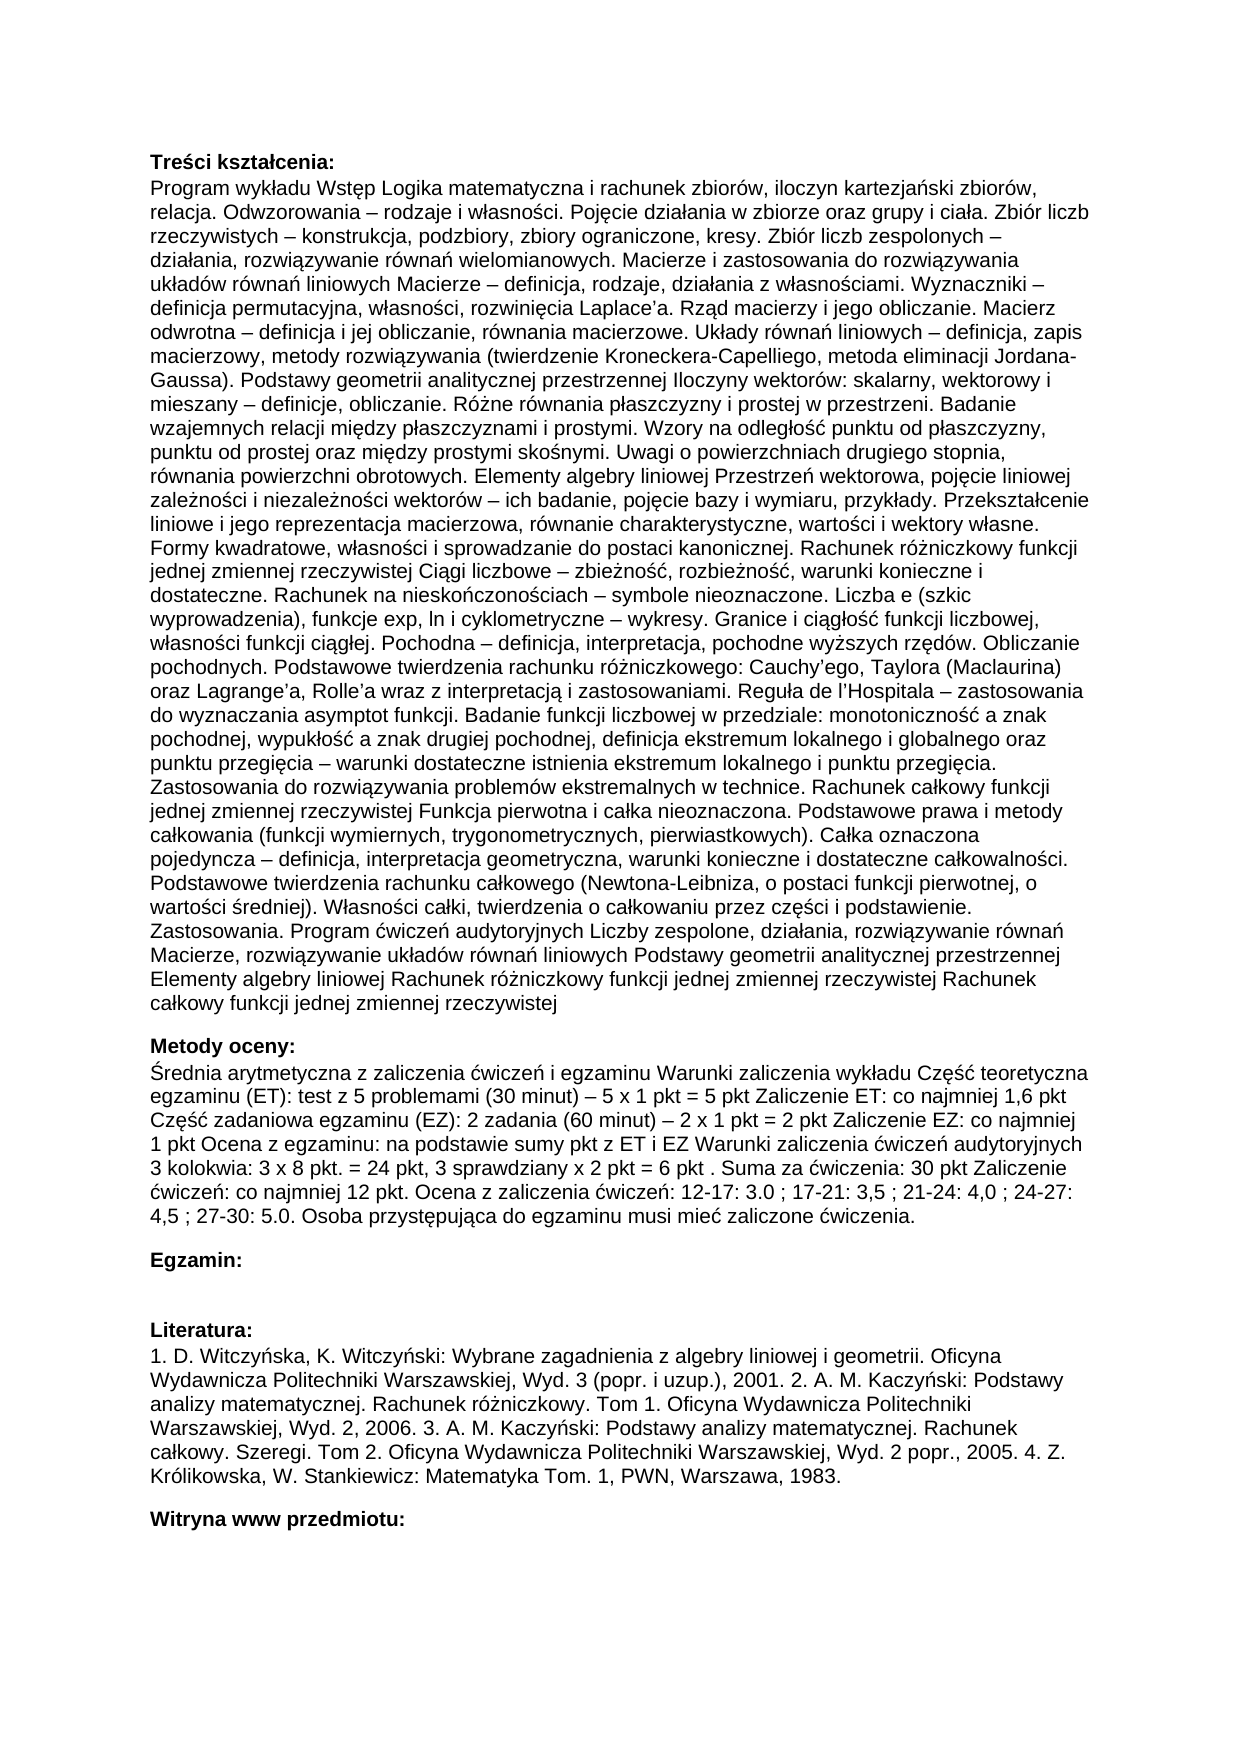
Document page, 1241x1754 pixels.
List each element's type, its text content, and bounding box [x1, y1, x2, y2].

text Egzamin: [150, 1248, 1090, 1272]
text Program wykładu Wstęp Logika matematyczna i rachunek zbiorów, iloczyn kartezjański zbiorów, relacja. Odwzorowania – rodzaje i własności. Pojęcie działania w zbiorze oraz grupy i ciała. Zbiór liczb rzeczywistych – konstrukcja, podzbiory, zbiory ograniczone, kresy. Zbiór liczb zespolonych – działania, rozwiązywanie równań wielomianowych. Macierze i zastosowania do rozwiązywania układów równań liniowych Macierze – definicja, rodzaje, działania z własnościami. Wyznaczniki – definicja permutacyjna, własności, rozwinięcia Laplace’a. Rząd macierzy i jego obliczanie. Macierz odwrotna – definicja i jej obliczanie, równania macierzowe. Układy równań liniowych – definicja, zapis macierzowy, metody rozwiązywania (twierdzenie Kroneckera-Capelliego, metoda eliminacji Jordana-Gaussa). Podstawy geometrii analitycznej przestrzennej Iloczyny wektorów: skalarny, wektorowy i mieszany – definicje, obliczanie. Różne równania płaszczyzny i prostej w przestrzeni. Badanie wzajemnych relacji między płaszczyznami i prostymi. Wzory na odległość punktu od płaszczyzny, punktu od prostej oraz między prostymi skośnymi. Uwagi o powierzchniach drugiego stopnia, równania powierzchni obrotowych. Elementy algebry liniowej Przestrzeń wektorowa, pojęcie liniowej zależności i niezależności wektorów – ich badanie, pojęcie bazy i wymiaru, przykłady. Przekształcenie liniowe i jego reprezentacja macierzowa, równanie charakterystyczne, wartości i wektory własne. Formy kwadratowe, własności i sprowadzanie do postaci kanonicznej. Rachunek różniczkowy funkcji jednej zmiennej rzeczywistej Ciągi liczbowe – zbieżność, rozbieżność, warunki konieczne i dostateczne. Rachunek na nieskończonościach – symbole nieoznaczone. Liczba e (szkic wyprowadzenia), funkcje exp, ln i cyklometryczne – wykresy. Granice i ciągłość funkcji liczbowej, własności funkcji ciągłej. Pochodna – definicja, interpretacja, pochodne wyższych rzędów. Obliczanie pochodnych. Podstawowe twierdzenia rachunku różniczkowego: Cauchy’ego, Taylora (Maclaurina) oraz Lagrange’a, Rolle’a wraz z interpretacją i zastosowaniami. Reguła de l’Hospitala – zastosowania do wyznaczania asymptot funkcji. Badanie funkcji liczbowej w przedziale: monotoniczność a znak pochodnej, wypukłość a znak drugiej pochodnej, definicja ekstremum lokalnego i globalnego oraz punktu przegięcia – warunki dostateczne istnienia ekstremum lokalnego i punktu przegięcia. Zastosowania do rozwiązywania problemów ekstremalnych w technice. Rachunek całkowy funkcji jednej zmiennej rzeczywistej Funkcja pierwotna i całka nieoznaczona. Podstawowe prawa i metody całkowania (funkcji wymiernych, trygonometrycznych, pierwiastkowych). Całka oznaczona pojedyncza – definicja, interpretacja geometryczna, warunki konieczne i dostateczne całkowalności. Podstawowe twierdzenia rachunku całkowego (Newtona-Leibniza, o postaci funkcji pierwotnej, o wartości średniej). Własności całki, twierdzenia o całkowaniu przez części i podstawienie. Zastosowania. Program ćwiczeń audytoryjnych Liczby zespolone, działania, rozwiązywanie równań Macierze, rozwiązywanie układów równań liniowych Podstawy geometrii analitycznej przestrzennej Elementy algebry liniowej Rachunek różniczkowy funkcji jednej zmiennej rzeczywistej Rachunek całkowy funkcji jednej zmiennej rzeczywistej [150, 176, 1090, 1014]
text Witryna www przedmiotu: [150, 1507, 1090, 1531]
text Metody oceny: [150, 1034, 1090, 1058]
text 1. D. Witczyńska, K. Witczyński: Wybrane zagadnienia z algebry liniowej i geometrii. Oficyna Wydawnicza Politechniki Warszawskiej, Wyd. 3 (popr. i uzup.), 2001. 2. A. M. Kaczyński: Podstawy analizy matematycznej. Rachunek różniczkowy. Tom 1. Oficyna Wydawnicza Politechniki Warszawskiej, Wyd. 2, 2006. 3. A. M. Kaczyński: Podstawy analizy matematycznej. Rachunek całkowy. Szeregi. Tom 2. Oficyna Wydawnicza Politechniki Warszawskiej, Wyd. 2 popr., 2005. 4. Z. Królikowska, W. Stankiewicz: Matematyka Tom. 1, PWN, Warszawa, 1983. [150, 1344, 1090, 1487]
text Średnia arytmetyczna z zaliczenia ćwiczeń i egzaminu Warunki zaliczenia wykładu Część teoretyczna egzaminu (ET): test z 5 problemami (30 minut) – 5 x 1 pkt = 5 pkt Zaliczenie ET: co najmniej 1,6 pkt Część zadaniowa egzaminu (EZ): 2 zadania (60 minut) – 2 x 1 pkt = 2 pkt Zaliczenie EZ: co najmniej 1 pkt Ocena z egzaminu: na podstawie sumy pkt z ET i EZ Warunki zaliczenia ćwiczeń audytoryjnych 3 kolokwia: 3 x 8 pkt. = 24 pkt, 3 sprawdziany x 2 pkt = 6 pkt . Suma za ćwiczenia: 30 pkt Zaliczenie ćwiczeń: co najmniej 12 pkt. Ocena z zaliczenia ćwiczeń: 12-17: 3.0 ; 17-21: 3,5 ; 21-24: 4,0 ; 24-27: 4,5 ; 27-30: 5.0. Osoba przystępująca do egzaminu musi mieć zaliczone ćwiczenia. [150, 1060, 1090, 1228]
text Literatura: [150, 1318, 1090, 1342]
text Treści kształcenia: [150, 150, 1090, 174]
